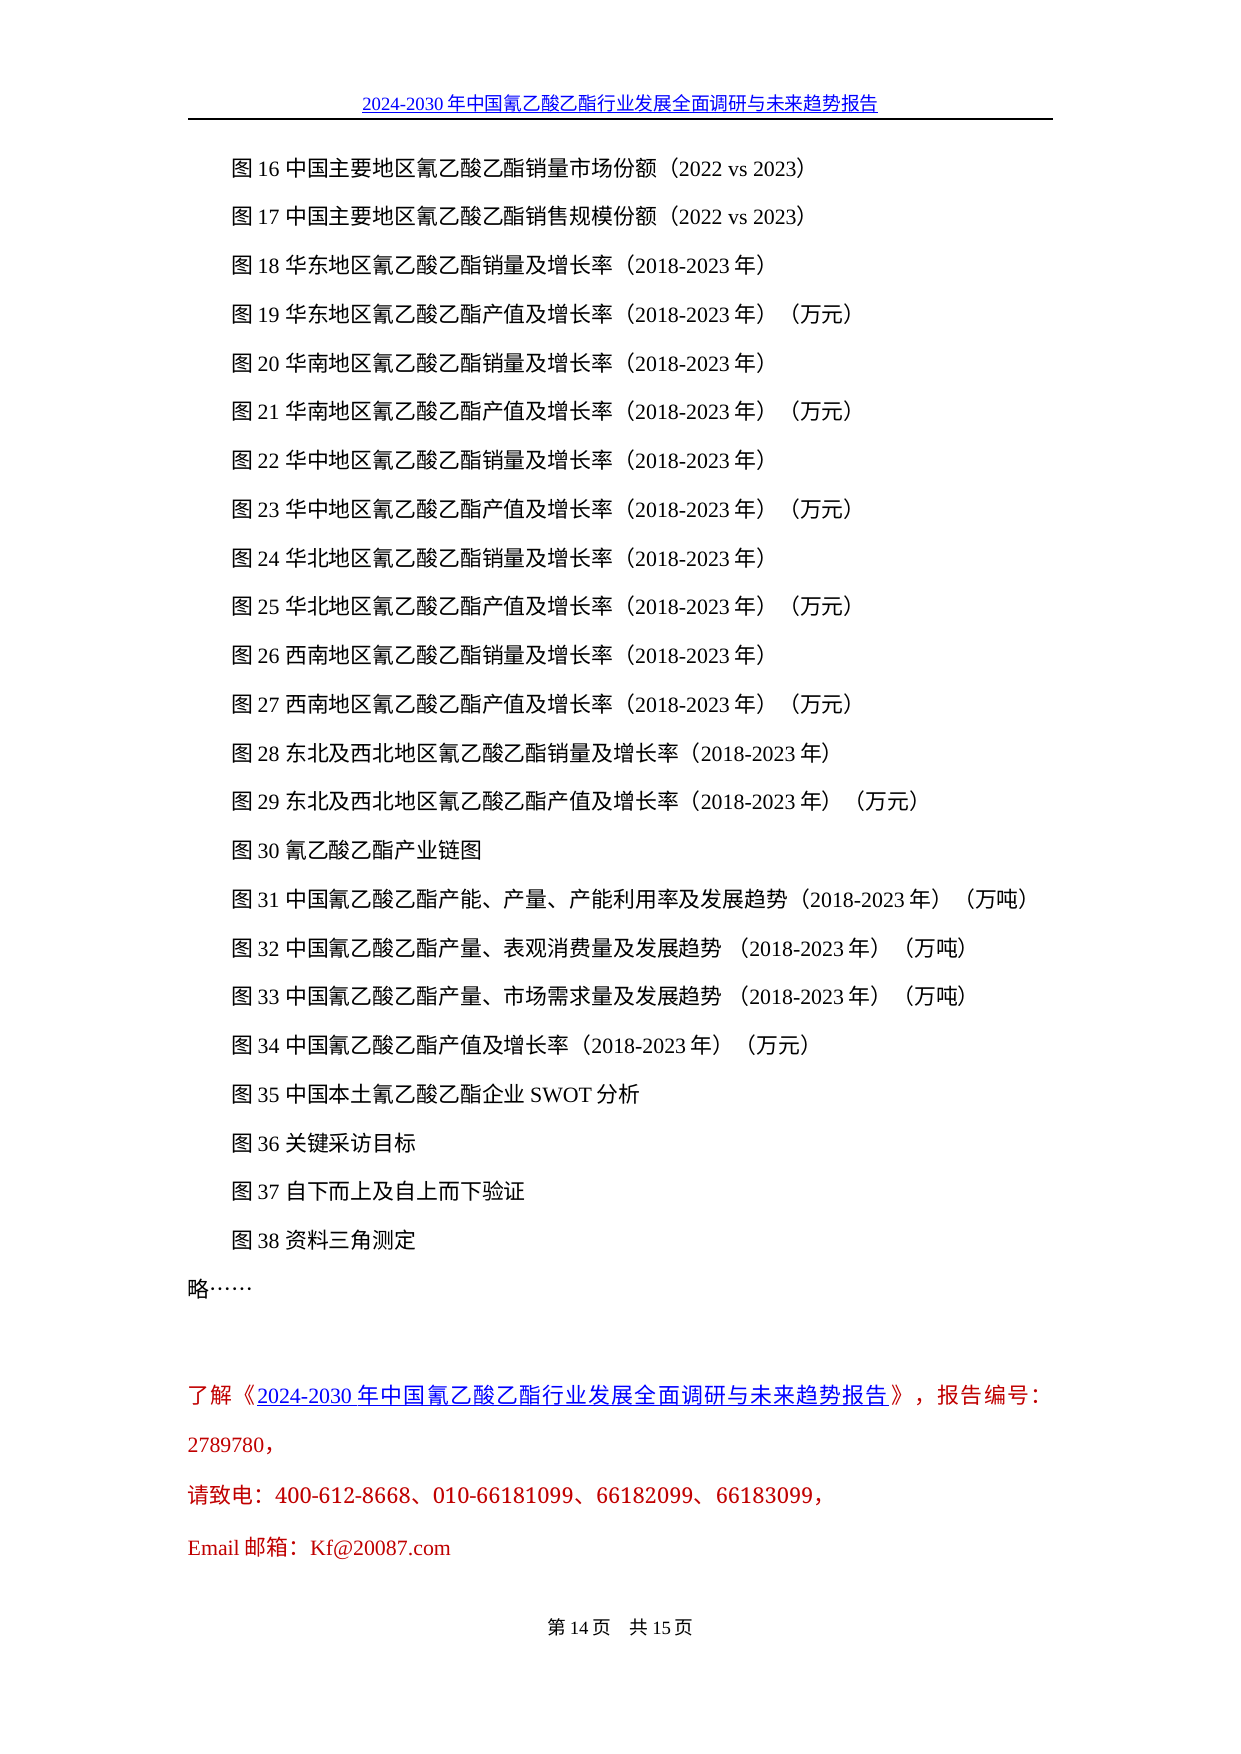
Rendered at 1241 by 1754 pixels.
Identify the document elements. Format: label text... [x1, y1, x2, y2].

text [187, 150, 1053, 1304]
text 了解《2024-2030年中国氰乙酸乙酯行业发展全面调研与未来趋势报告》，报告编号：2789780， [187, 1378, 1053, 1459]
text Email邮箱：Kf@20087.com [187, 1530, 1053, 1562]
text 请致电：400-612-8668、010-66181099、66182099、66183099， [187, 1478, 1053, 1511]
